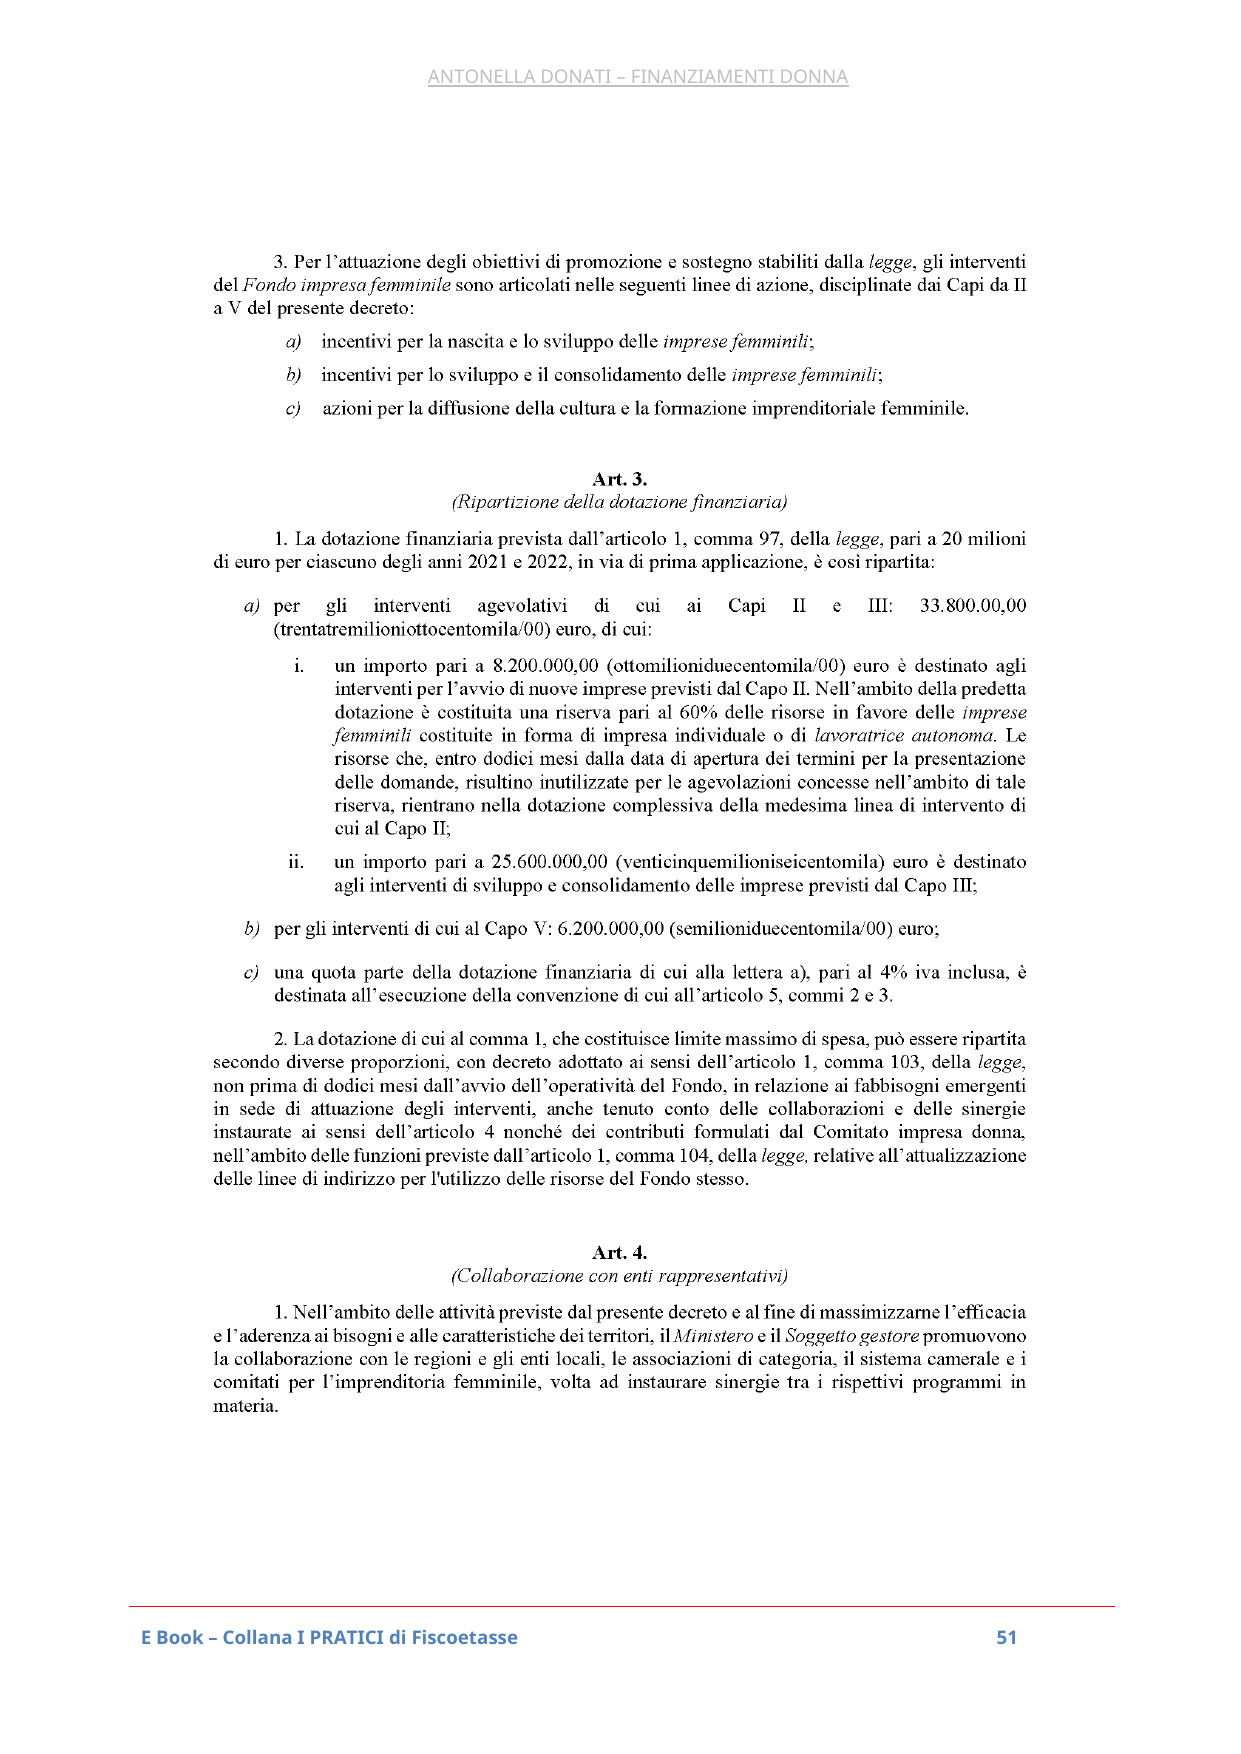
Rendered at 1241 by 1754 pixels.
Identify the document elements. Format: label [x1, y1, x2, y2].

picture [118, 130, 1122, 1550]
